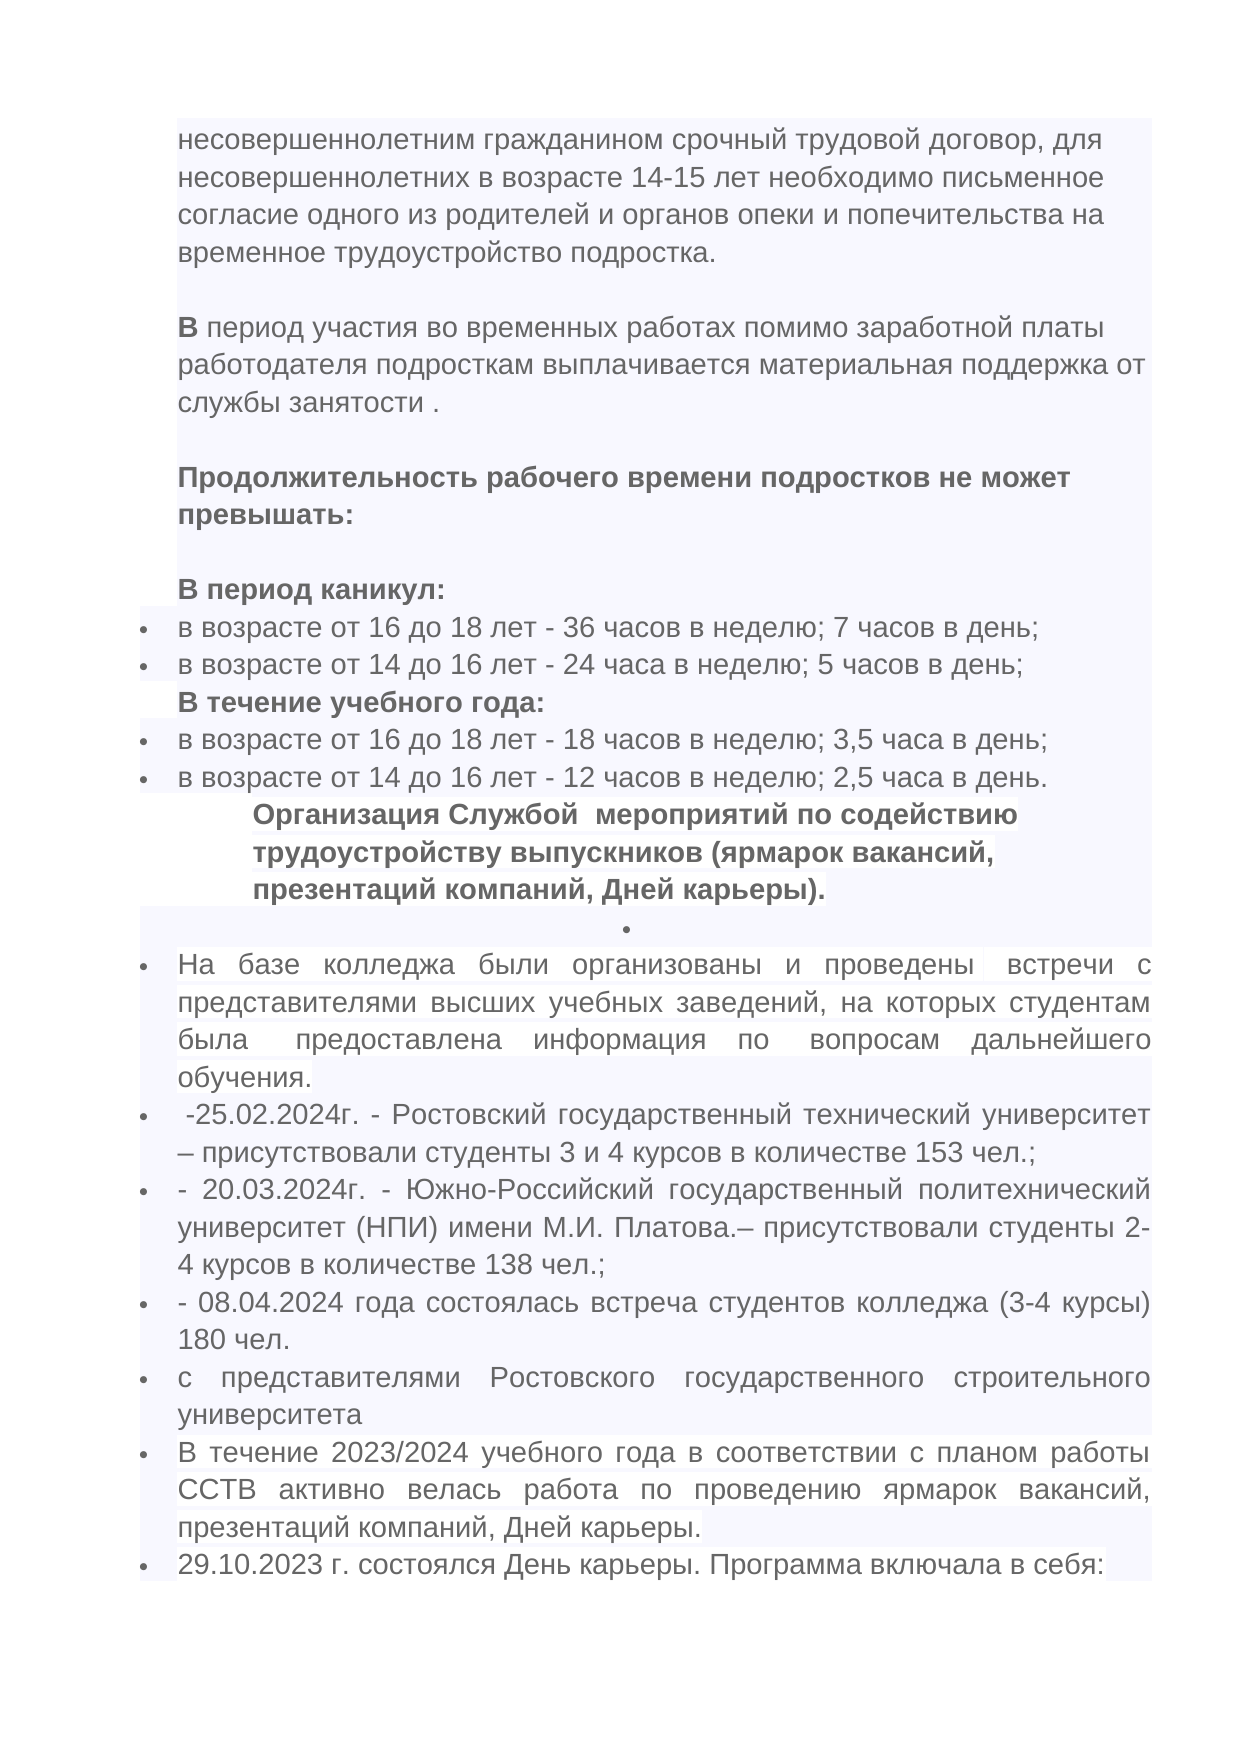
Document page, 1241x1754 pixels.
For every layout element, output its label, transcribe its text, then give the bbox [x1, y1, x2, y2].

list - 20.03.2024г. - Южно-Российский государственный политехнический университет (НПИ) имени М.И. Платова.– присутствовали студенты 2-4 курсов в количестве 138 чел.; [140, 1168, 1152, 1281]
list - 08.04.2024 года состоялась встреча студентов колледжа (3-4 курсы) 180 чел. [140, 1281, 1152, 1356]
list в возрасте от 16 до 18 лет - 18 часов в неделю; 3,5 часа в день; [140, 718, 1152, 756]
list в возрасте от 16 до 18 лет - 36 часов в неделю; 7 часов в день; [140, 606, 1152, 643]
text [177, 118, 1152, 606]
list 29.10.2023 г. состоялся День карьеры. Программа включала в себя: [140, 1543, 1152, 1581]
list -25.02.2024г. - Ростовский государственный технический университет – присутствовали студенты 3 и 4 курсов в количестве 153 чел.; [140, 1093, 1152, 1168]
list На базе колледжа были организованы и проведены встречи с представителями высших учебных заведений, на которых студентам была предоставлена информация по вопросам дальнейшего обучения. [140, 943, 1152, 1093]
list В течение 2023/2024 учебного года в соответствии с планом работы ССТВ активно велась работа по проведению ярмарок вакансий, презентаций компаний, Дней карьеры. [140, 1431, 1152, 1543]
list в возрасте от 14 до 16 лет - 24 часа в неделю; 5 часов в день; [140, 643, 1152, 681]
text Организация Службой мероприятий по содействию трудоустройству выпускников (ярмарок вакансий, презентаций компаний, Дней карьеры). [252, 793, 1152, 906]
list в возрасте от 14 до 16 лет - 12 часов в неделю; 2,5 часа в день. [140, 756, 1152, 793]
list с представителями Ростовского государственного строительного университета [140, 1356, 1152, 1431]
text В течение учебного года: [177, 681, 1152, 718]
